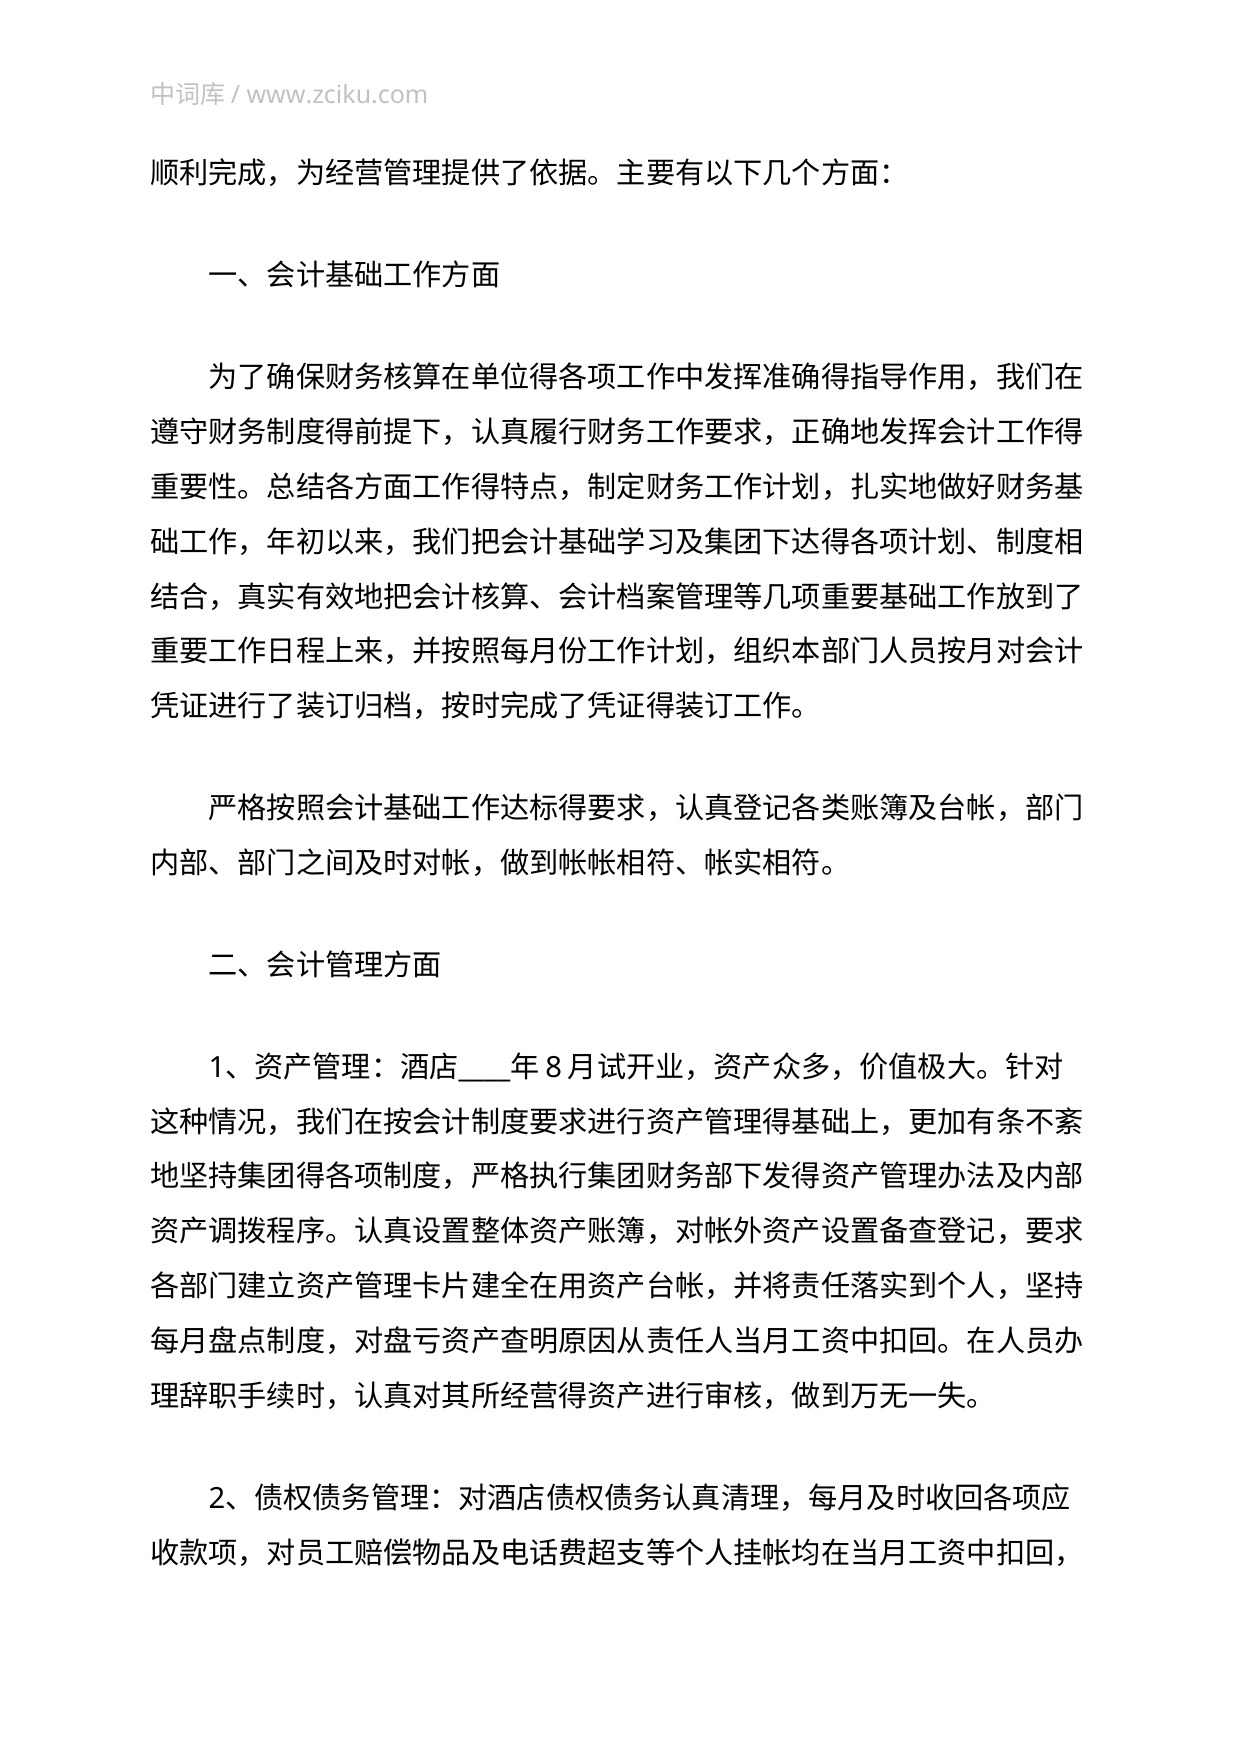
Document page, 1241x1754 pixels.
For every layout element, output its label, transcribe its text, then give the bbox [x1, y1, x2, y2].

text 严格按照会计基础工作达标得要求，认真登记各类账簿及台帐，部门内部、部门之间及时对帐，做到帐帐相符、帐实相符。 [150, 785, 1090, 882]
text 二、会计管理方面 [150, 941, 1090, 984]
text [150, 150, 1090, 192]
text 一、会计基础工作方面 [150, 252, 1090, 294]
text 1、资产管理：酒店____年8月试开业，资产众多，价值极大。针对这种情况，我们在按会计制度要求进行资产管理得基础上，更加有条不紊地坚持集团得各项制度，严格执行集团财务部下发得资产管理办法及内部资产调拨程序。认真设置整体资产账簿，对帐外资产设置备查登记，要求各部门建立资产管理卡片建全在用资产台帐，并将责任落实到个人，坚持每月盘点制度，对盘亏资产查明原因从责任人当月工资中扣回。在人员办理辞职手续时，认真对其所经营得资产进行审核，做到万无一失。 [150, 1043, 1090, 1415]
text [150, 1474, 1090, 1572]
text 为了确保财务核算在单位得各项工作中发挥准确得指导作用，我们在遵守财务制度得前提下，认真履行财务工作要求，正确地发挥会计工作得重要性。总结各方面工作得特点，制定财务工作计划，扎实地做好财务基础工作，年初以来，我们把会计基础学习及集团下达得各项计划、制度相结合，真实有效地把会计核算、会计档案管理等几项重要基础工作放到了重要工作日程上来，并按照每月份工作计划，组织本部门人员按月对会计凭证进行了装订归档，按时完成了凭证得装订工作。 [150, 353, 1090, 725]
